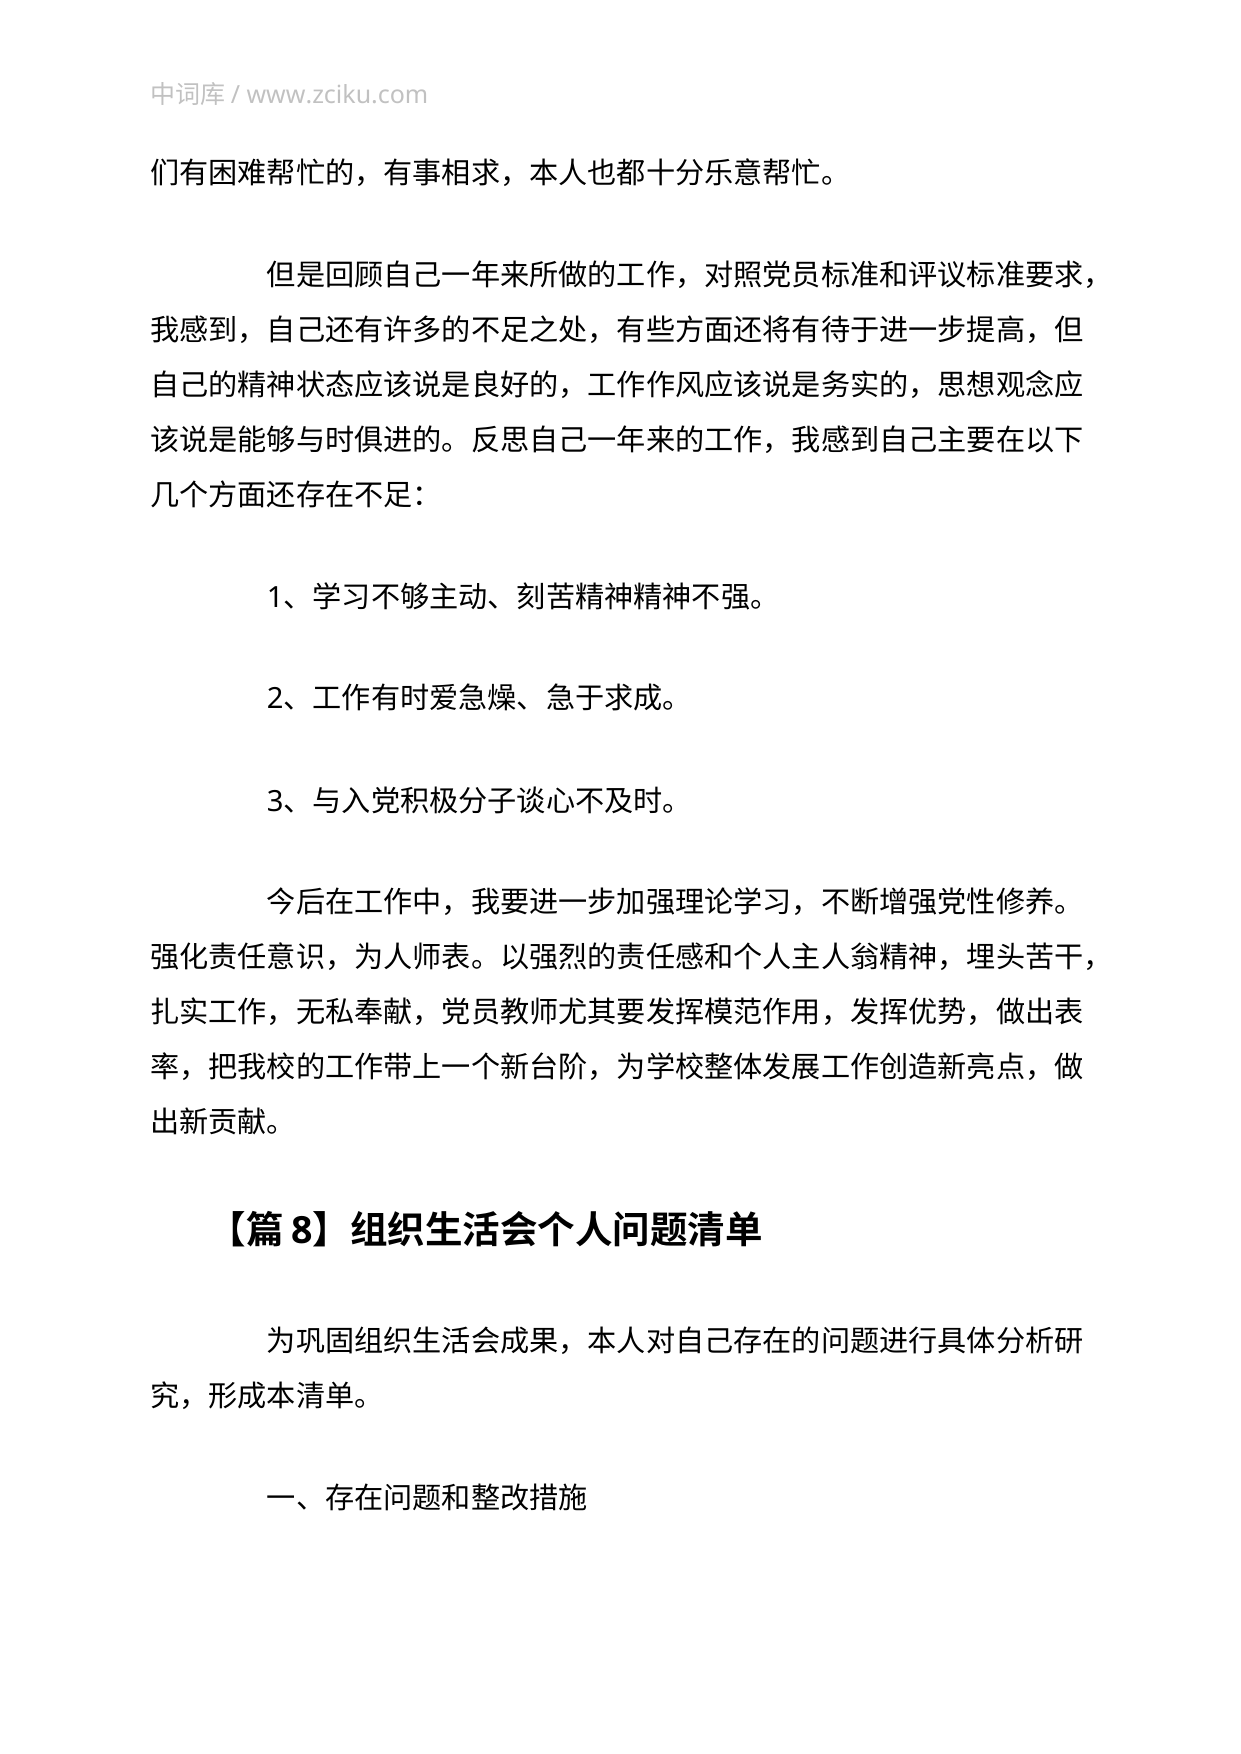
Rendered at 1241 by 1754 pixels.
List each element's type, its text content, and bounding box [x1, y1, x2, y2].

text 为巩固组织生活会成果，本人对自己存在的问题进行具体分析研究，形成本清单。 [150, 1318, 1090, 1415]
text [150, 150, 1090, 192]
text 1、学习不够主动、刻苦精神精神不强。 [150, 573, 1090, 616]
text 2、工作有时爱急燥、急于求成。 [150, 675, 1090, 717]
text 今后在工作中，我要进一步加强理论学习，不断增强党性修养。强化责任意识，为人师表。以强烈的责任感和个人主人翁精神，埋头苦干，扎实工作，无私奉献，党员教师尤其要发挥模范作用，发挥优势，做出表率，把我校的工作带上一个新台阶，为学校整体发展工作创造新亮点，做出新贡献。 [150, 879, 1090, 1141]
text 但是回顾自己一年来所做的工作，对照党员标准和评议标准要求，我感到，自己还有许多的不足之处，有些方面还将有待于进一步提高，但自己的精神状态应该说是良好的，工作作风应该说是务实的，思想观念应该说是能够与时俱进的。反思自己一年来的工作，我感到自己主要在以下几个方面还存在不足： [150, 252, 1090, 514]
text 【篇8】组织生活会个人问题清单 [150, 1200, 1090, 1255]
text 一、存在问题和整改措施 [150, 1475, 1090, 1517]
text 3、与入党积极分子谈心不及时。 [150, 777, 1090, 819]
